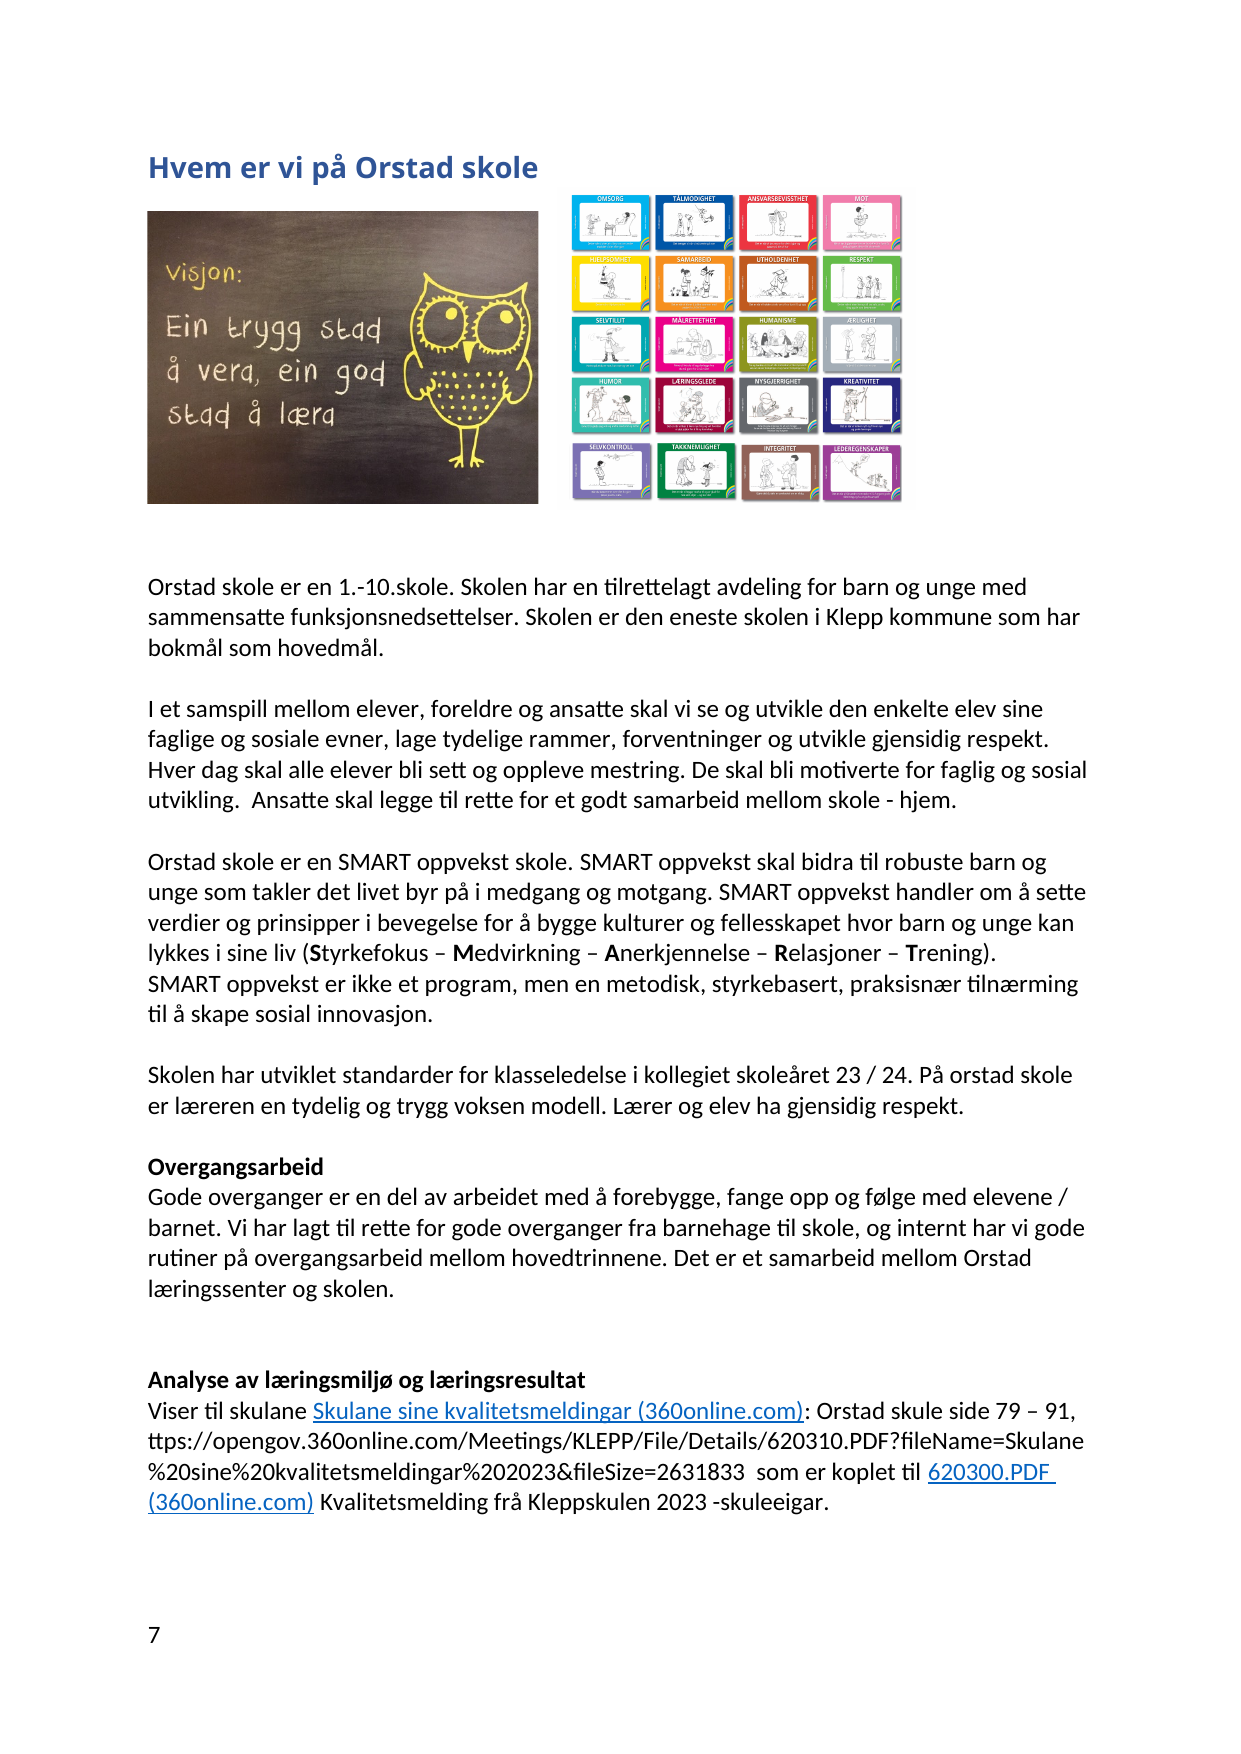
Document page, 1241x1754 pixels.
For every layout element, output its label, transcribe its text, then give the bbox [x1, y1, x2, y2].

text Orstad skole er en 1.-10.skole. Skolen har en tilrettelagt avdeling for barn og unge med sammensatte funksjonsnedsettelser. Skolen er den eneste skolen i Klepp kommune som har bokmål som hovedmål. [148, 571, 1093, 662]
text Orstad skole er en SMART oppvekst skole. SMART oppvekst skal bidra til robuste barn og unge som takler det livet byr på i medgang og motgang. SMART oppvekst handler om å sette verdier og prinsipper i bevegelse for å bygge kulturer og fellesskapet hvor barn og unge kan lykkes i sine liv (Styrkefokus – Medvirkning – Anerkjennelse – Relasjoner – Trening). [148, 846, 1093, 968]
text Viser til skulane Skulane sine kvalitetsmeldingar (360online.com): Orstad skule side 79 – 91, ttps://opengov.360online.com/Meetings/KLEPP/File/Details/620310.PDF?fileName=Skulane%20sine%20kvalitetsmeldingar%202023&fileSize=2631833 som er koplet til 620300.PDF (360online.com) Kvalitetsmelding frå Kleppskulen 2023 -skuleeigar. [148, 1395, 1093, 1517]
text Overgangsarbeid [148, 1151, 1093, 1181]
text Analyse av læringsmiljø og læringsresultat [148, 1364, 1093, 1395]
text Gode overganger er en del av arbeidet med å forebygge, fange opp og følge med elevene / barnet. Vi har lagt til rette for gode overganger fra barnehage til skole, og internt har vi gode rutiner på overgangsarbeid mellom hovedtrinnene. Det er et samarbeid mellom Orstad læringssenter og skolen. [148, 1181, 1093, 1303]
text Skolen har utviklet standarder for klasseledelse i kollegiet skoleåret 23 / 24. På orstad skole er læreren en tydelig og trygg voksen modell. Lærer og elev ha gjensidig respekt. [148, 1059, 1093, 1120]
subtitle Hvem er vi på Orstad skole [148, 148, 1093, 187]
picture [557, 187, 916, 510]
text I et samspill mellom elever, foreldre og ansatte skal vi se og utvikle den enkelte elev sine faglige og sosiale evner, lage tydelige rammer, forventninger og utvikle gjensidig respekt. Hver dag skal alle elever bli sett og oppleve mestring. De skal bli motiverte for faglig og sosial utvikling. Ansatte skal legge til rette for et godt samarbeid mellom skole - hjem. [148, 693, 1093, 815]
picture [147, 211, 539, 504]
text SMART oppvekst er ikke et program, men en metodisk, styrkebasert, praksisnær tilnærming til å skape sosial innovasjon. [148, 968, 1093, 1029]
